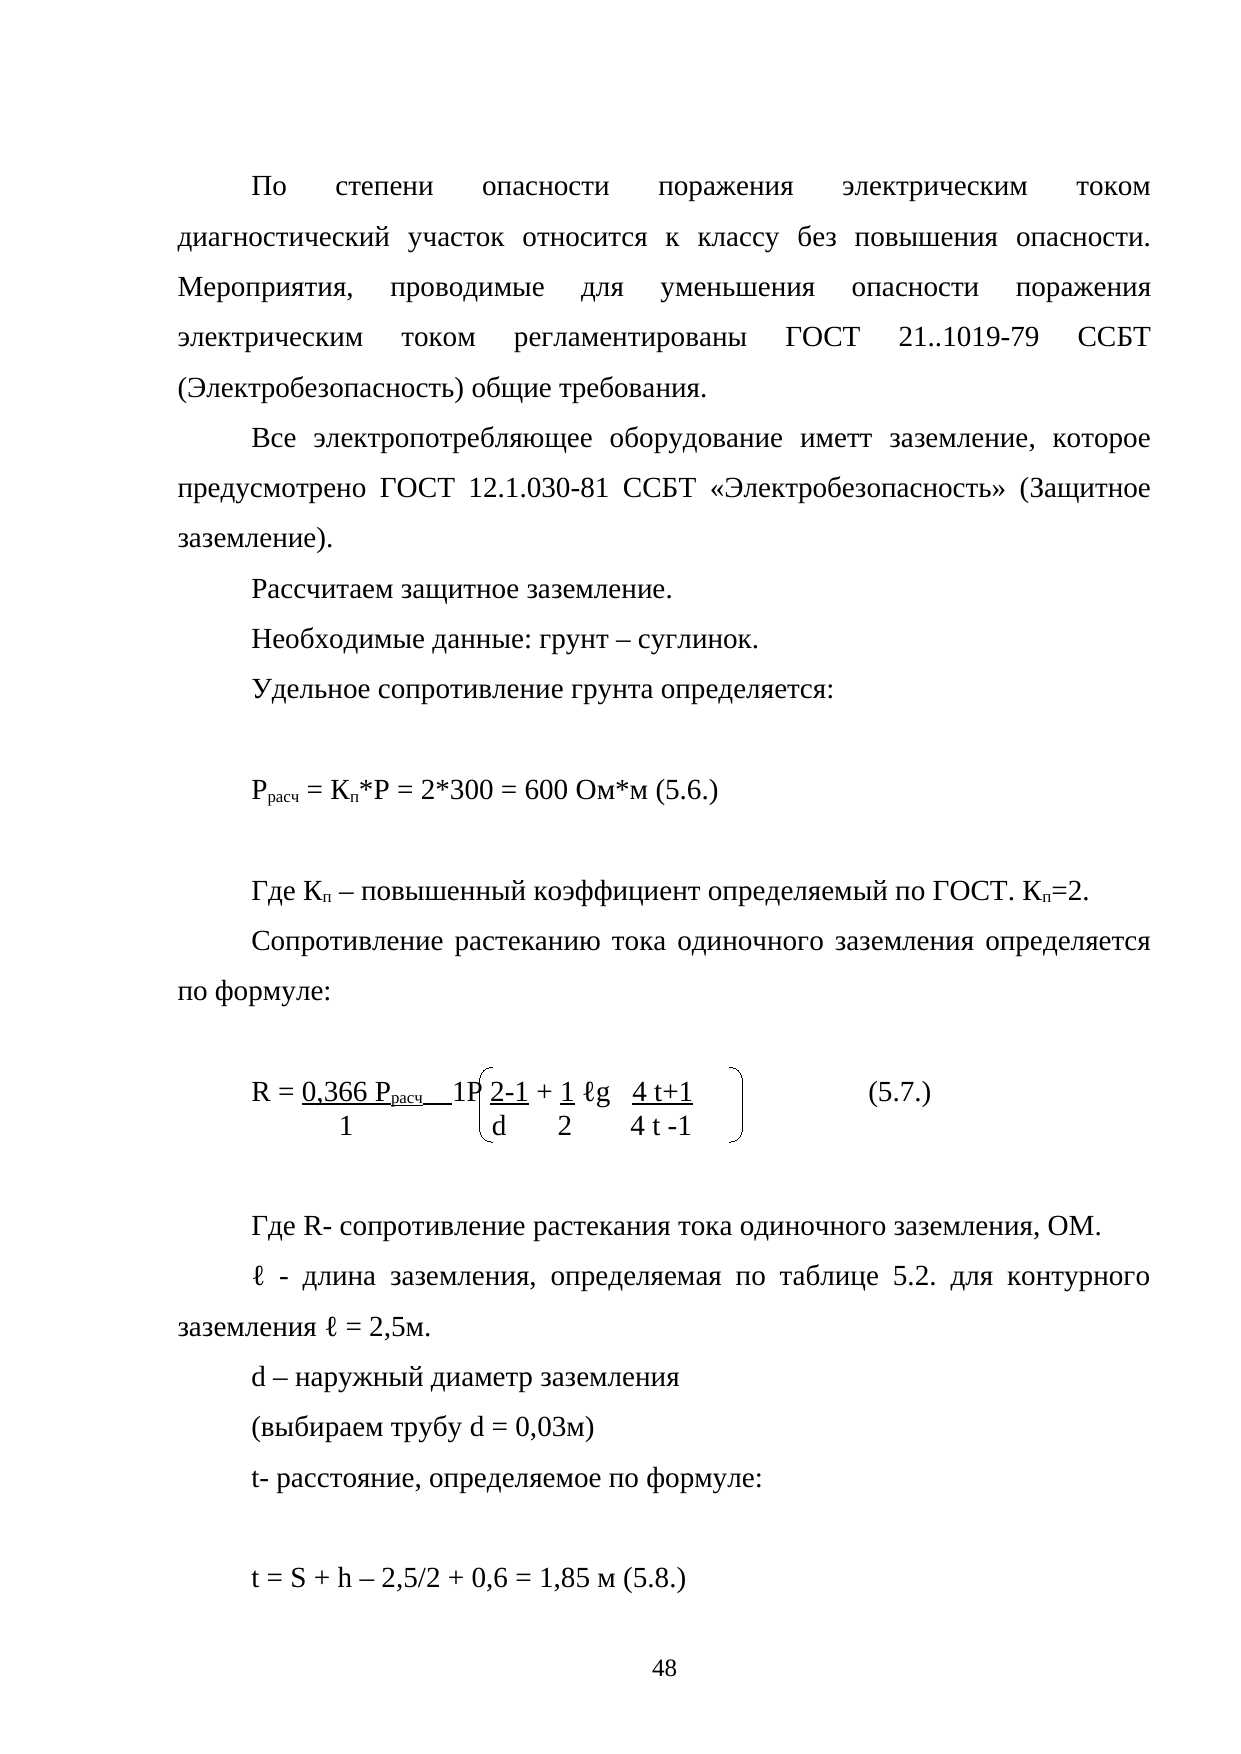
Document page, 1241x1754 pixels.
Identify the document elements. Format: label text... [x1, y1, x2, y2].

text 1 d 2 4 t -1 [177, 1108, 1152, 1141]
text t- расстояние, определяемое по формуле: [177, 1460, 1152, 1493]
text Необходимые данные: грунт – суглинок. [177, 621, 1152, 655]
text Где Кп – повышенный коэффициент определяемый по ГОСТ. Кп=2. [177, 873, 1152, 906]
text (выбираем трубу d = 0,03м) [177, 1409, 1152, 1443]
text Ррасч = Кп*Р = 2*300 = 600 Ом*м (5.6.) [177, 772, 1152, 806]
text Рассчитаем защитное заземление. [177, 571, 1152, 604]
text Сопротивление растеканию тока одиночного заземления определяется по формуле: [177, 923, 1152, 1007]
text d – наружный диаметр заземления [177, 1359, 1152, 1393]
text t = Ѕ + h – 2,5/2 + 0,6 = 1,85 м (5.8.) [177, 1560, 1152, 1594]
text Все электропотребляющее оборудование иметт заземление, которое предусмотрено ГОСТ 12.1.030-81 ССБТ «Электробезопасность» (Защитное заземление). [177, 420, 1152, 554]
text Где R- сопротивление растекания тока одиночного заземления, ОМ. [177, 1208, 1152, 1242]
text По степени опасности поражения электрическим током диагностический участок относится к классу без повышения опасности. Мероприятия, проводимые для уменьшения опасности поражения электрическим током регламентированы ГОСТ 21..1019-79 ССБТ (Электробезопасность) общие требования. [177, 168, 1152, 403]
text ℓ - длина заземления, определяемая по таблице 5.2. для контурного заземления ℓ = 2,5м. [177, 1258, 1152, 1342]
text R = 0,366 Ррасч 1Р 2-1 + 1 ℓg 4 t+1 (5.7.) [177, 1074, 1152, 1108]
text Удельное сопротивление грунта определяется: [177, 672, 1152, 705]
